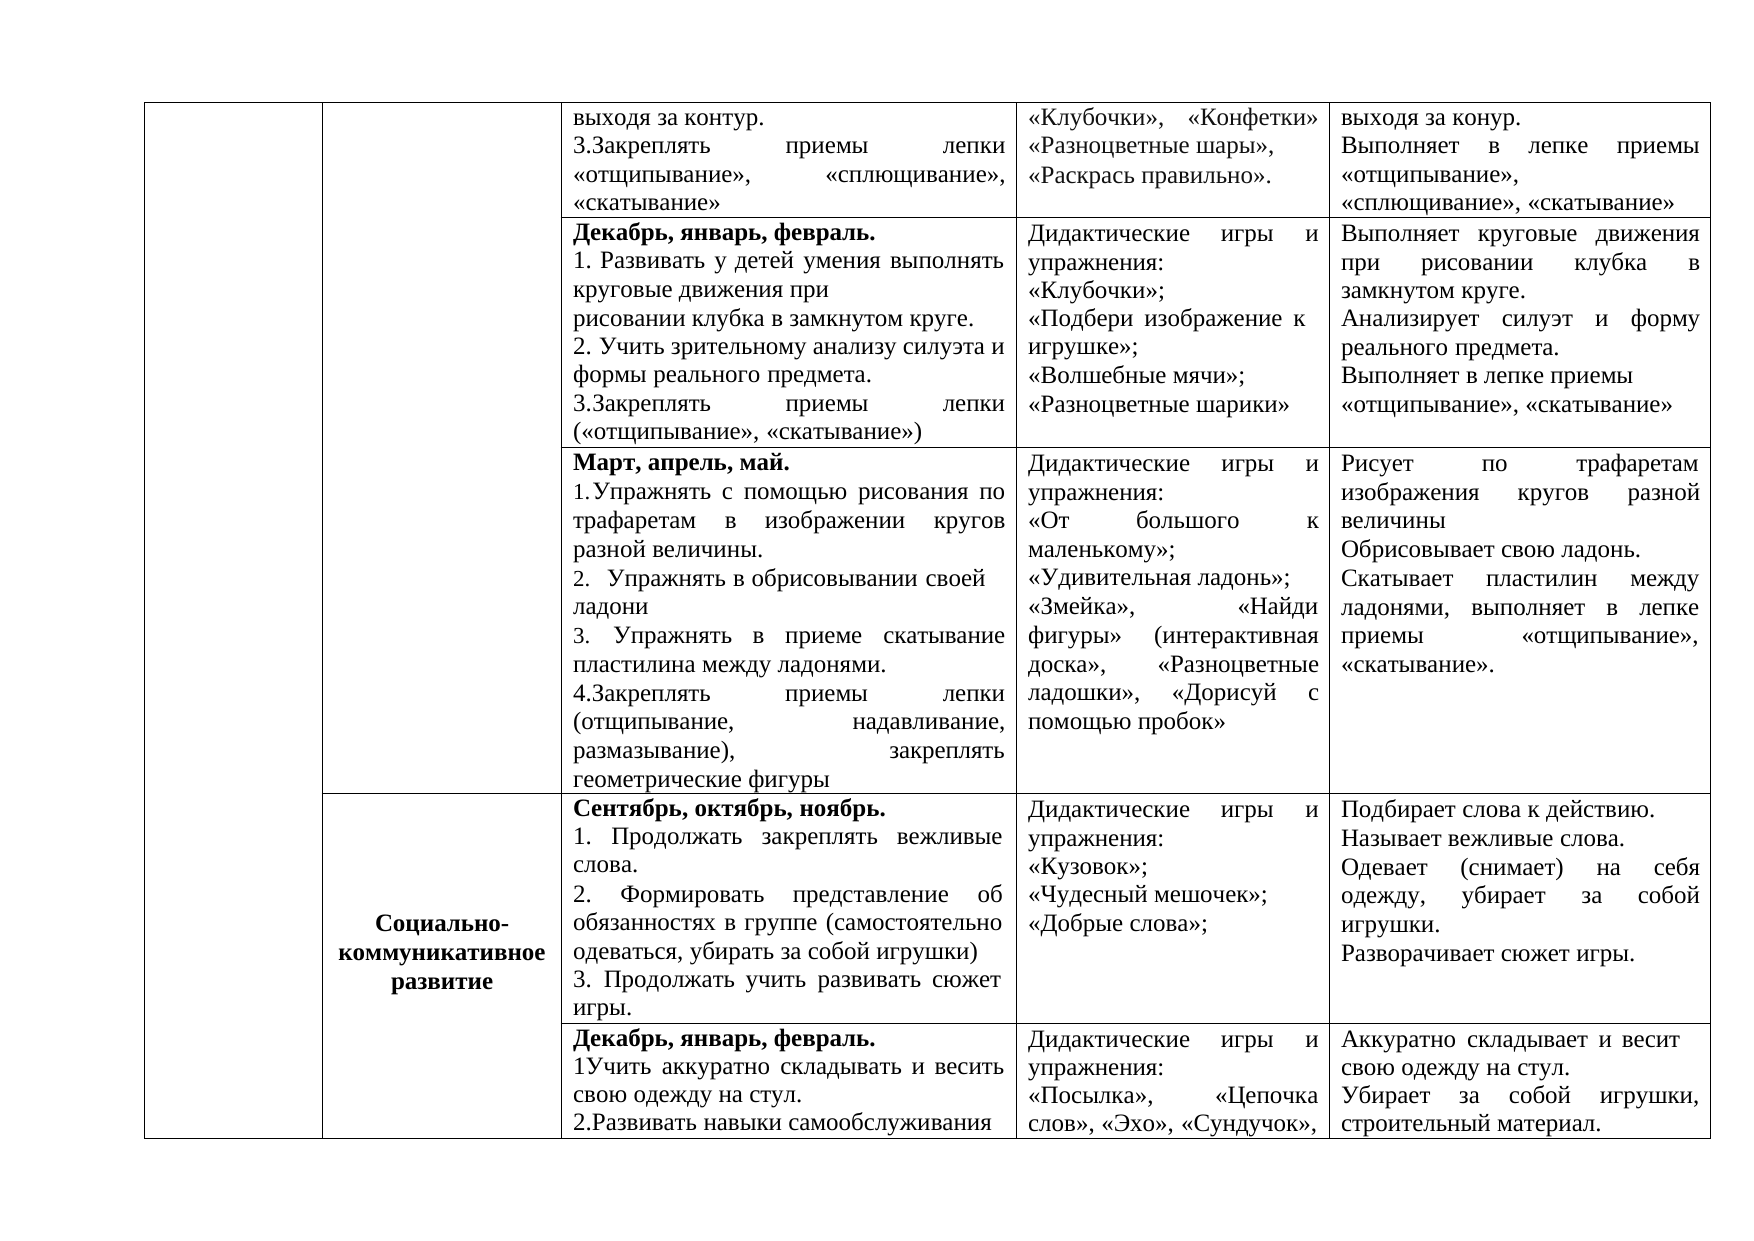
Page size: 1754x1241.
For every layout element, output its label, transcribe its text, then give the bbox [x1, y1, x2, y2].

table_cell Март, апрель, май. Упражнять с помощью рисования по трафаретам в изображении кругов разной величины. Упражнять в обрисовывании своей ладони Упражнять в приеме скатывание пластилина между ладонями. 4.Закреплять приемы лепки (отщипывание, надавливание, размазывание), закреплять геометрические фигуры [562, 448, 1016, 793]
table_header выходя за контур. 3.Закреплять приемы лепки «отщипывание», «сплющивание», «скатывание» [562, 103, 1016, 217]
table_cell Дидактические игры и упражнения: «Кузовок»; «Чудесный мешочек»; «Добрые слова»; [1017, 794, 1329, 1023]
table_cell Аккуратно складывает и весит свою одежду на стул. Убирает за собой игрушки, строительный материал. [1330, 1024, 1710, 1138]
table_header [145, 103, 322, 1138]
table_cell Рисует по трафаретам изображения кругов разной величины Обрисовывает свою ладонь. Скатывает пластилин между ладонями, выполняет в лепке приемы «отщипывание», «скатывание». [1330, 448, 1710, 793]
table_cell Декабрь, январь, февраль. Развивать у детей умения выполнять круговые движения при рисовании клубка в замкнутом круге. Учить зрительному анализу силуэта и формы реального предмета. Закреплять приемы лепки («отщипывание», «скатывание») [562, 218, 1016, 447]
table_cell Декабрь, январь, февраль. 1Учить аккуратно складывать и весить свою одежду на стул. 2.Развивать навыки самообслуживания [562, 1024, 1016, 1138]
table_cell Дидактические игры и упражнения: «Посылка», «Цепочка слов», «Эхо», «Сундучок», [1017, 1024, 1329, 1138]
table_header выходя за конур. Выполняет в лепке приемы «отщипывание», «сплющивание», «скатывание» [1330, 103, 1710, 217]
table_header [323, 103, 561, 793]
table_cell Сентябрь, октябрь, ноябрь. Продолжать закреплять вежливые слова. Формировать представление об обязанностях в группе (самостоятельно одеваться, убирать за собой игрушки) Продолжать учить развивать сюжет игры. [562, 794, 1016, 1023]
table_cell Выполняет круговые движения при рисовании клубка в замкнутом круге. Анализирует силуэт и форму реального предмета. Выполняет в лепке приемы «отщипывание», «скатывание» [1330, 218, 1710, 447]
table_cell Социально- коммуникативное развитие [323, 794, 561, 1138]
table_cell Дидактические игры и упражнения: «От большого к маленькому»; «Удивительная ладонь»; «Змейка», «Найди фигуры» (интерактивная доска», «Разноцветные ладошки», «Дорисуй с помощью пробок» [1017, 448, 1329, 793]
table_cell Дидактические игры и упражнения: «Клубочки»; «Подбери изображение к игрушке»; «Волшебные мячи»; «Разноцветные шарики» [1017, 218, 1329, 447]
table_cell Подбирает слова к действию. Называет вежливые слова. Одевает (снимает) на себя одежду, убирает за собой игрушки. Разворачивает сюжет игры. [1330, 794, 1710, 1023]
table_header «Клубочки», «Конфетки» «Разноцветные шары», «Раскрась правильно». [1017, 103, 1329, 217]
